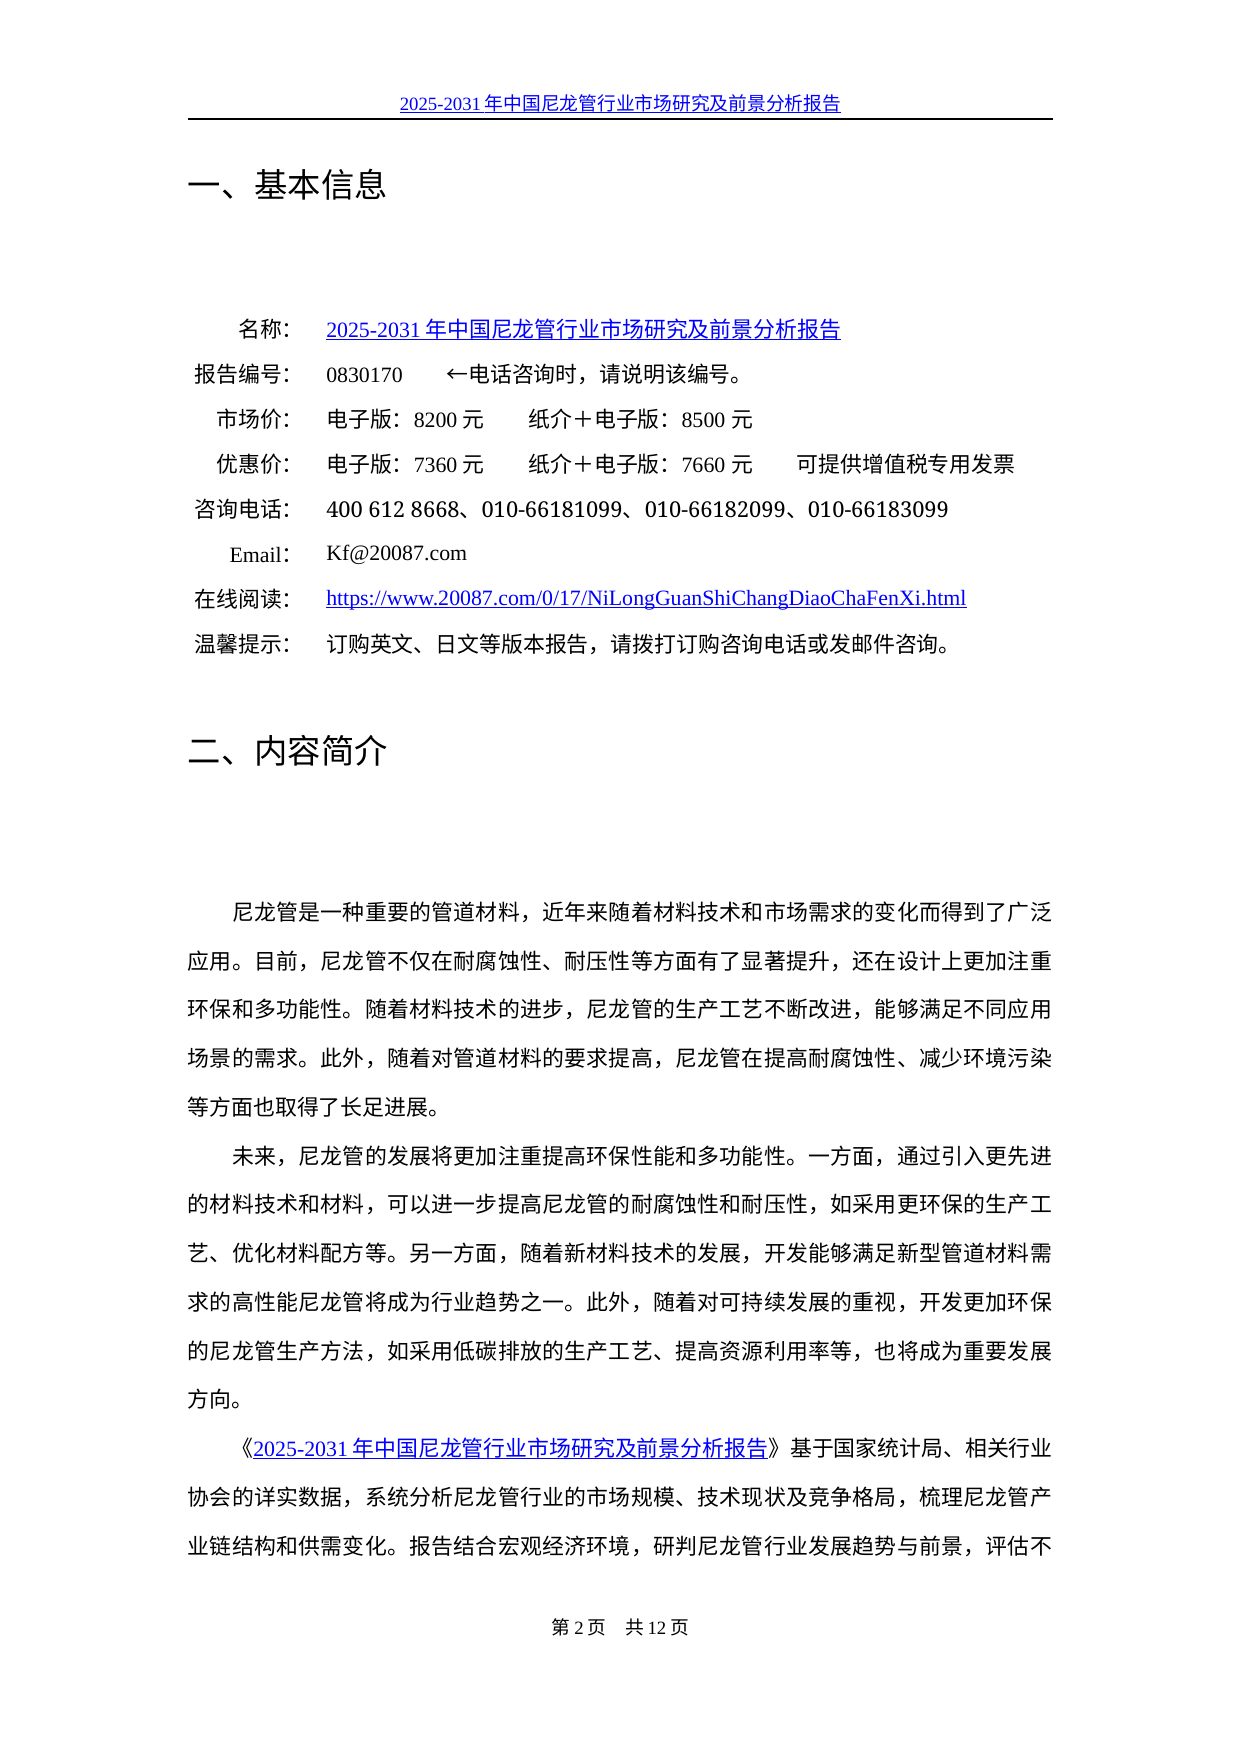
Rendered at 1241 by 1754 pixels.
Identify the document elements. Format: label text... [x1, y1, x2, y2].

table_cell 在线阅读： [167, 582, 315, 627]
table_cell Kf@20087.com [315, 537, 1073, 582]
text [187, 894, 1053, 1561]
table_cell [315, 582, 1073, 627]
table_cell 0830170 ←电话咨询时，请说明该编号。 [315, 357, 1073, 402]
table_cell 电子版：7360 元 纸介＋电子版：7660 元 可提供增值税专用发票 [315, 447, 1073, 492]
title 一、基本信息 [187, 150, 1053, 215]
table_cell 温馨提示： [167, 627, 315, 672]
table_cell 市场价： [167, 402, 315, 447]
table_cell 电子版：8200 元 纸介＋电子版：8500 元 [315, 402, 1073, 447]
table_cell 咨询电话： [167, 492, 315, 537]
table_header 名称： [167, 312, 315, 357]
table_cell Email： [167, 537, 315, 582]
title 二、内容简介 [187, 717, 1053, 782]
table_header 2025-2031年中国尼龙管行业市场研究及前景分析报告 [315, 312, 1073, 357]
table_cell 报告编号： [167, 357, 315, 402]
table_cell 优惠价： [167, 447, 315, 492]
table_cell 400 612 8668、010-66181099、010-66182099、010-66183099 [315, 492, 1073, 537]
table_cell 订购英文、日文等版本报告，请拨打订购咨询电话或发邮件咨询。 [315, 627, 1073, 672]
